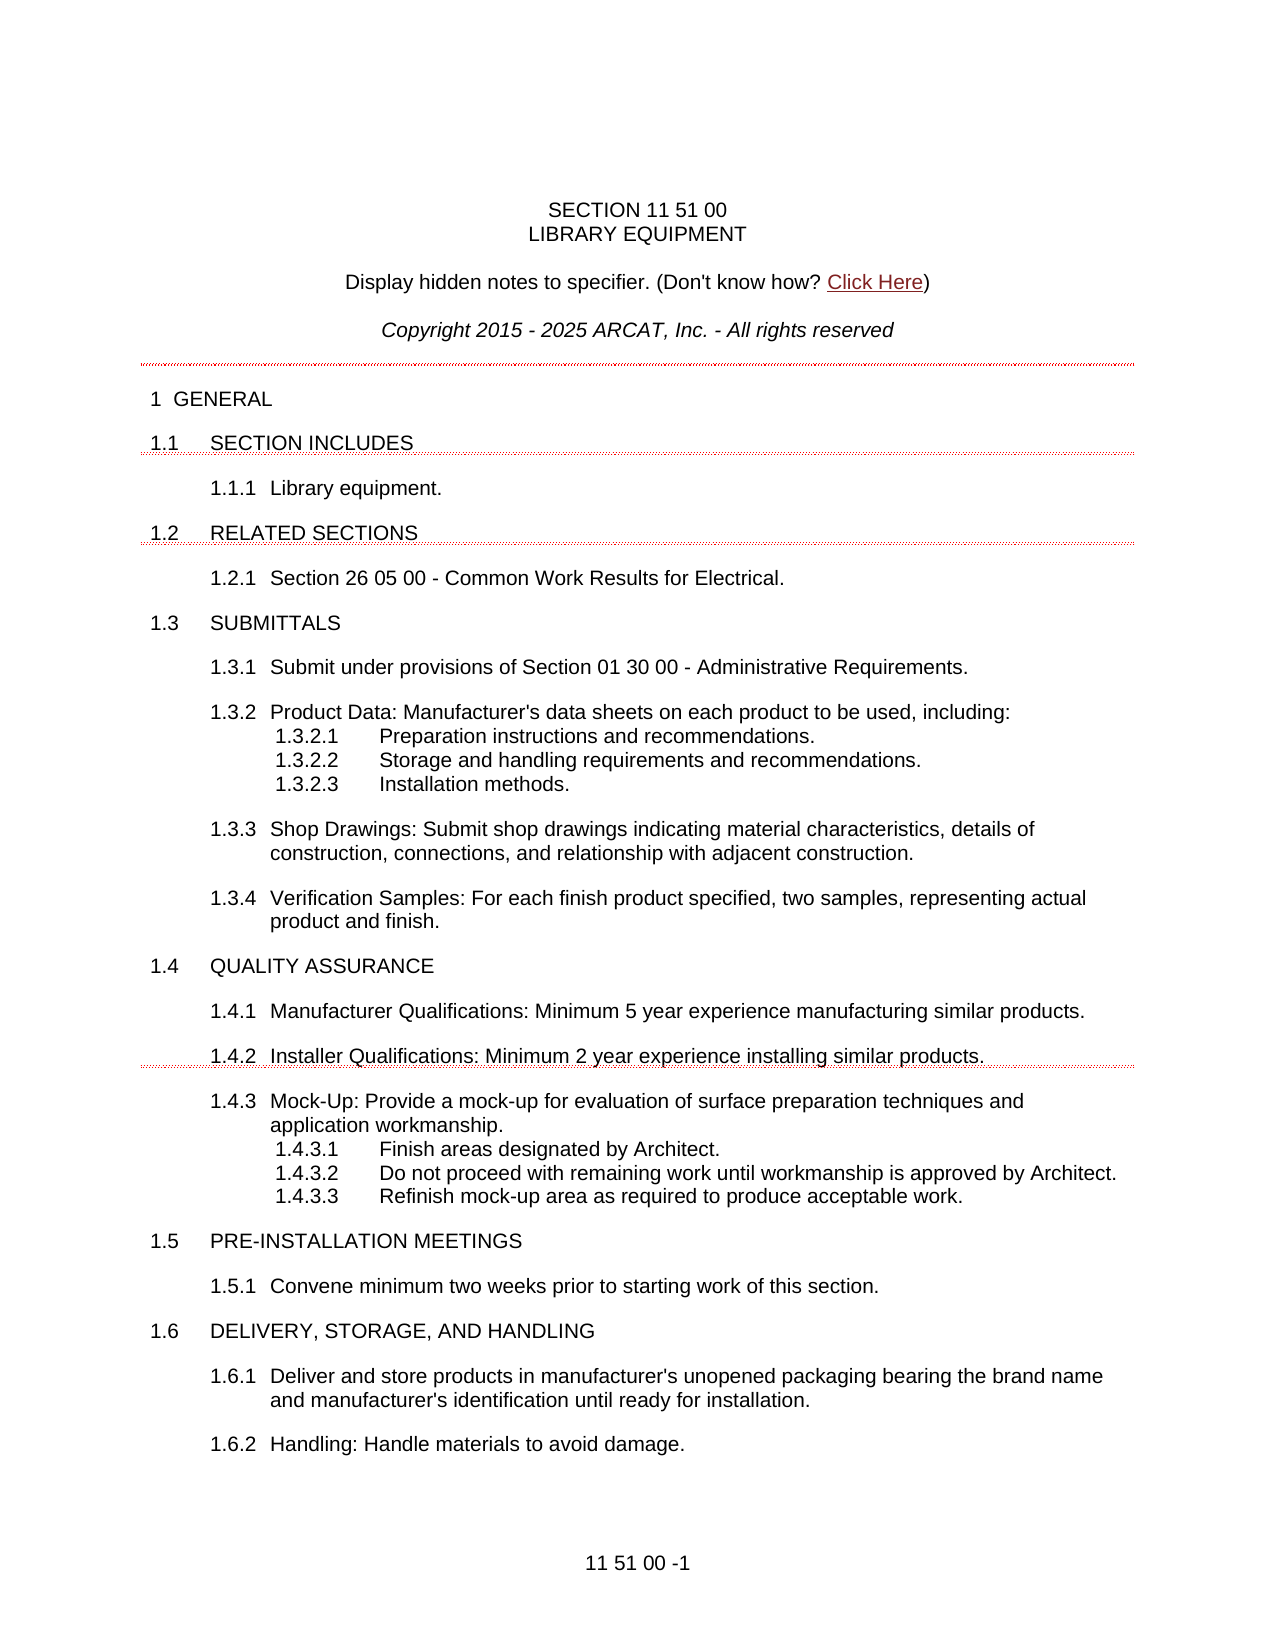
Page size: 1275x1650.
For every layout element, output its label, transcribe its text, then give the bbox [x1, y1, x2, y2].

list Installer Qualifications: Minimum 2 year experience installing similar products. [210, 1044, 1125, 1068]
title SECTION 11 51 00 [150, 198, 1125, 222]
list Library equipment. [210, 476, 1125, 500]
list DELIVERY, STORAGE, AND HANDLING [150, 1319, 1125, 1343]
list Convene minimum two weeks prior to starting work of this section. [210, 1274, 1125, 1298]
list Handling: Handle materials to avoid damage. [210, 1432, 1125, 1456]
list RELATED SECTIONS [150, 521, 1125, 545]
list Preparation instructions and recommendations. [275, 724, 1125, 748]
list Refinish mock-up area as required to produce acceptable work. [275, 1184, 1125, 1208]
list Product Data: Manufacturer's data sheets on each product to be used, including: [210, 700, 1125, 724]
title Display hidden notes to specifier. (Don't know how? Click Here) [150, 270, 1125, 294]
list PRE-INSTALLATION MEETINGS [150, 1229, 1125, 1253]
list Shop Drawings: Submit shop drawings indicating material characteristics, details of construction, connections, and relationship with adjacent construction. [210, 817, 1125, 864]
list Installation methods. [275, 772, 1125, 796]
list Do not proceed with remaining work until workmanship is approved by Architect. [275, 1160, 1125, 1184]
list Storage and handling requirements and recommendations. [275, 748, 1125, 772]
list Verification Samples: For each finish product specified, two samples, representing actual product and finish. [210, 885, 1125, 933]
title Copyright 2015 - 2025 ARCAT, Inc. - All rights reserved [150, 318, 1125, 342]
list Manufacturer Qualifications: Minimum 5 year experience manufacturing similar products. [210, 999, 1125, 1023]
list QUALITY ASSURANCE [150, 954, 1125, 978]
list Section 26 05 00 - Common Work Results for Electrical. [210, 566, 1125, 589]
list SECTION INCLUDES [150, 431, 1125, 455]
title LIBRARY EQUIPMENT [150, 222, 1125, 246]
list SUBMITTALS [150, 610, 1125, 634]
list Deliver and store products in manufacturer's unopened packaging bearing the brand name and manufacturer's identification until ready for installation. [210, 1363, 1125, 1411]
list Submit under provisions of Section 01 30 00 - Administrative Requirements. [210, 655, 1125, 679]
list Mock-Up: Provide a mock-up for evaluation of surface preparation techniques and application workmanship. [210, 1088, 1125, 1136]
list Finish areas designated by Architect. [275, 1136, 1125, 1160]
list GENERAL [150, 386, 1125, 410]
